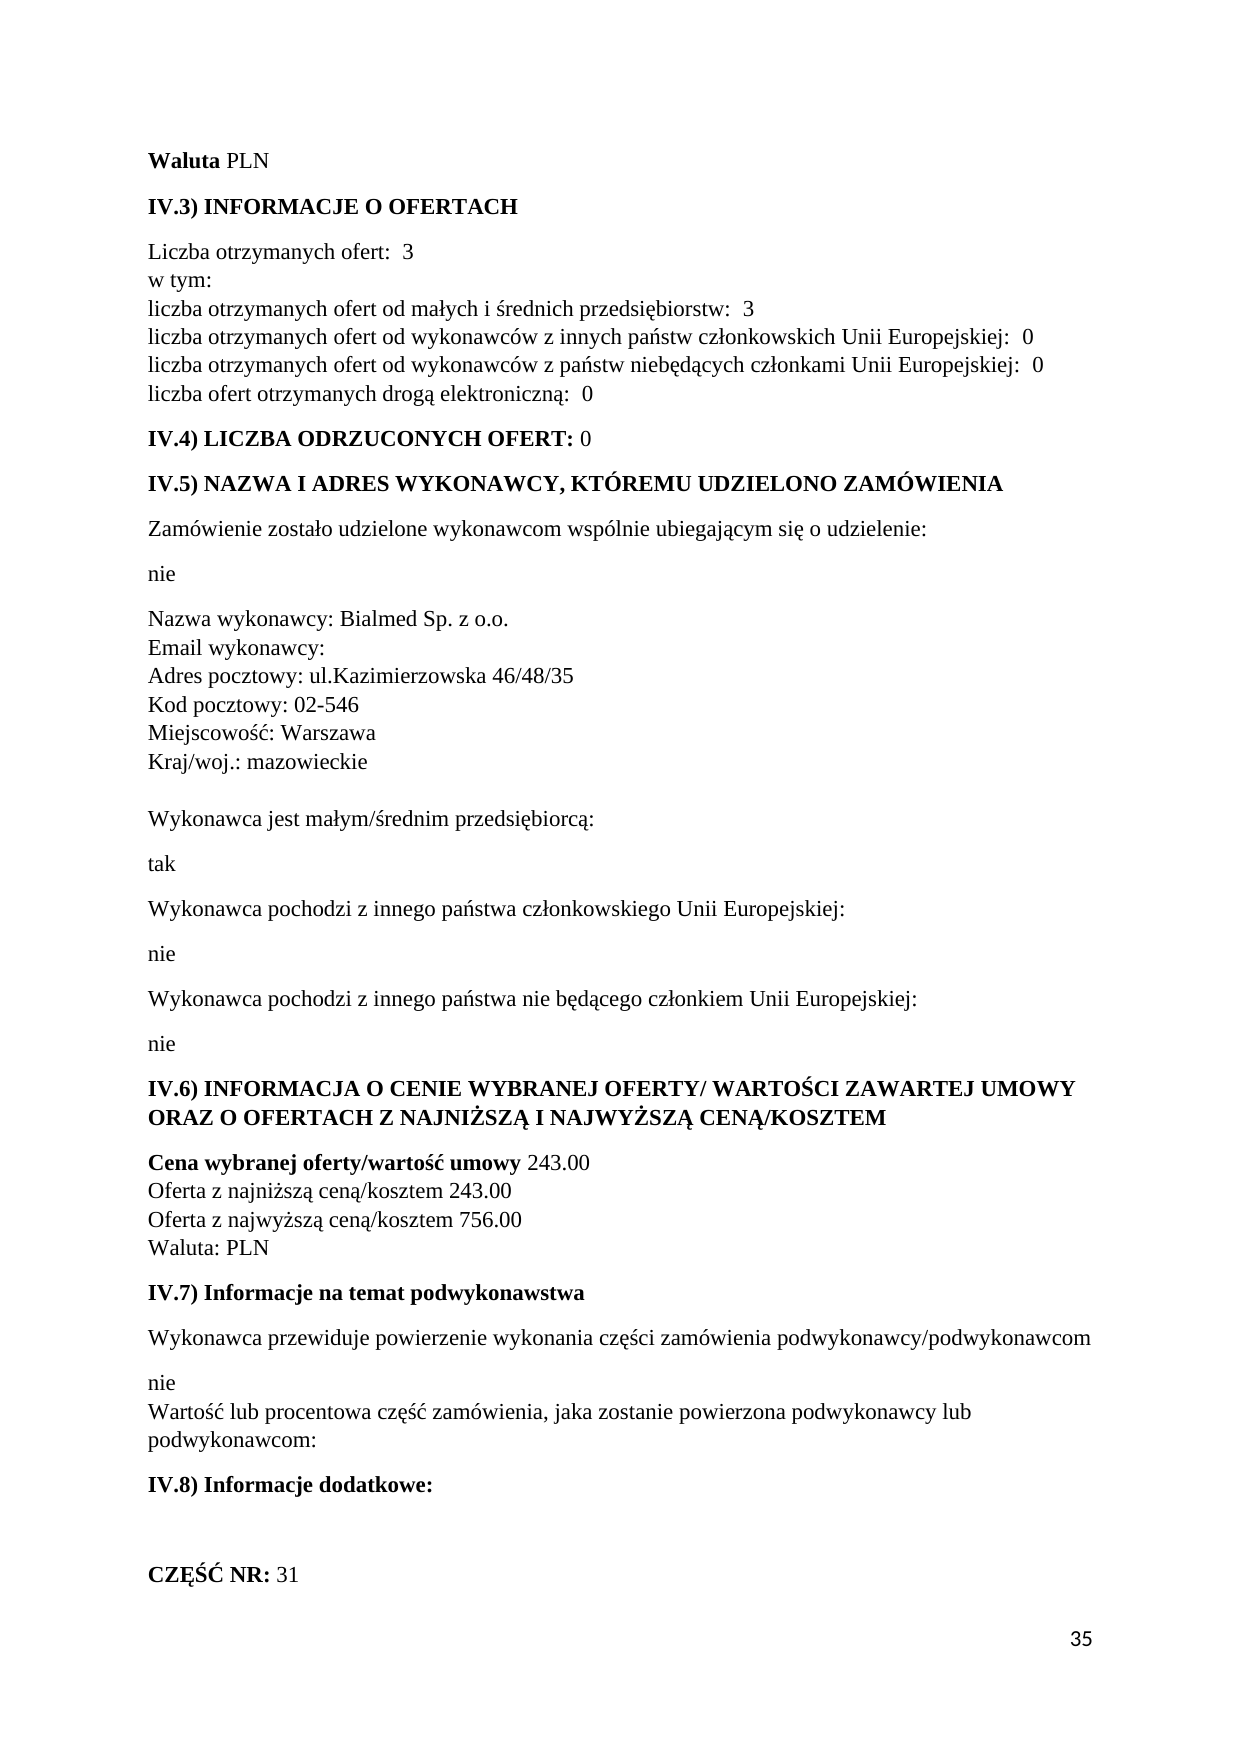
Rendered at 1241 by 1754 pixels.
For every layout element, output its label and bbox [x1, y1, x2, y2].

table_header [148, 1562, 1093, 1588]
table_cell [148, 148, 1093, 1516]
